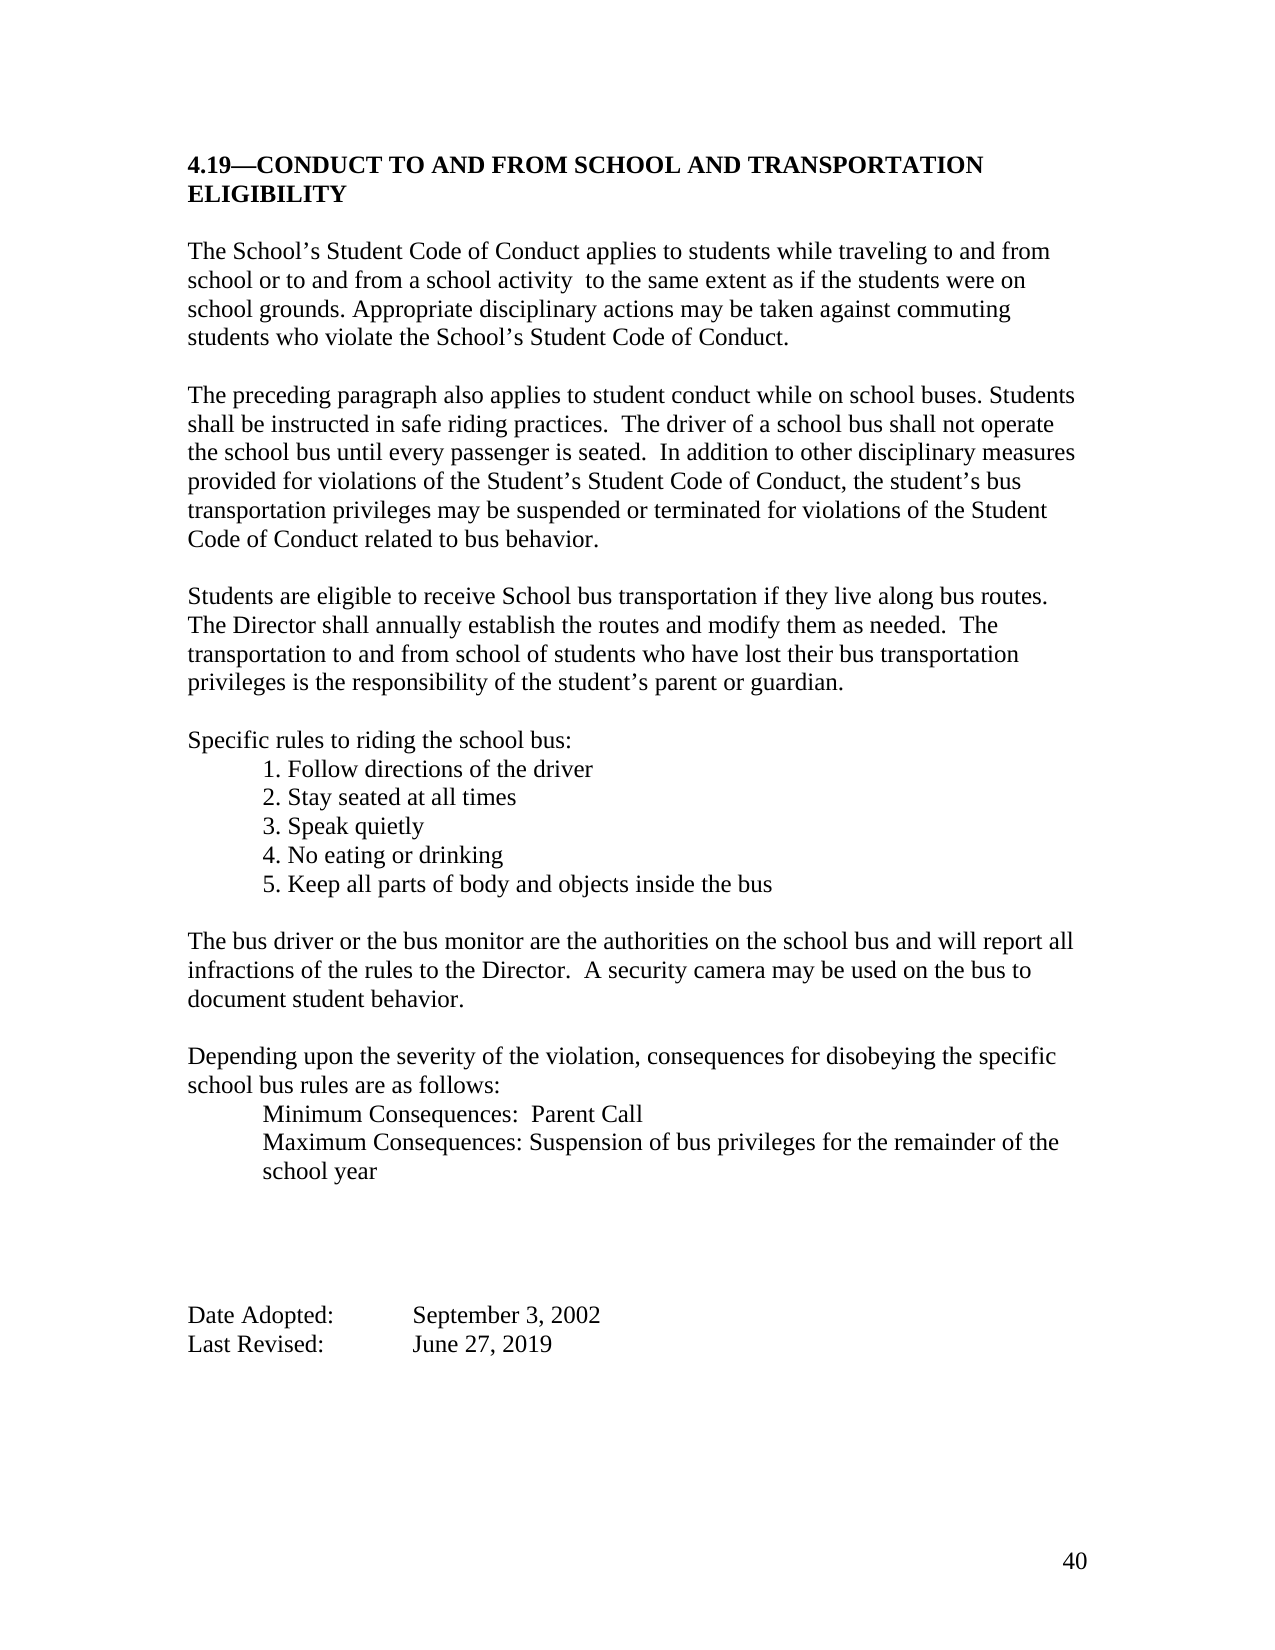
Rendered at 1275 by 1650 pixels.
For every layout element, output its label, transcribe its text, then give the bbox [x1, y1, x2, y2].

text Minimum Consequences: Parent Call [187, 1099, 1087, 1127]
text Specific rules to riding the school bus: [187, 725, 1087, 754]
text The preceding paragraph also applies to student conduct while on school buses. Students shall be instructed in safe riding practices. The driver of a school bus shall not operate the school bus until every passenger is seated. In addition to other disciplinary measures provided for violations of the Student’s Student Code of Conduct, the student’s bus transportation privileges may be suspended or terminated for violations of the Student Code of Conduct related to bus behavior. [187, 380, 1087, 552]
text 4. No eating or drinking [262, 840, 1087, 869]
text Students are eligible to receive School bus transportation if they live along bus routes. The Director shall annually establish the routes and modify them as needed. The transportation to and from school of students who have lost their bus transportation privileges is the responsibility of the student’s parent or guardian. [187, 581, 1087, 696]
text Last Revised: June 27, 2019 [187, 1329, 1087, 1357]
text 5. Keep all parts of body and objects inside the bus [262, 869, 1087, 897]
text 1. Follow directions of the driver [262, 754, 1087, 782]
text 2. Stay seated at all times [262, 782, 1087, 811]
text 3. Speak quietly [262, 811, 1087, 840]
text Depending upon the severity of the violation, consequences for disobeying the specific school bus rules are as follows: [187, 1041, 1087, 1099]
text 4.19—CONDUCT TO AND FROM SCHOOL AND TRANSPORTATION ELIGIBILITY [187, 150, 1087, 207]
text Maximum Consequences: Suspension of bus privileges for the remainder of the school year [262, 1127, 1087, 1185]
text The bus driver or the bus monitor are the authorities on the school bus and will report all infractions of the rules to the Director. A security camera may be used on the bus to document student behavior. [187, 926, 1087, 1012]
text Date Adopted: September 3, 2002 [187, 1300, 1087, 1329]
text The School’s Student Code of Conduct applies to students while traveling to and from school or to and from a school activity to the same extent as if the students were on school grounds. Appropriate disciplinary actions may be taken against commuting students who violate the School’s Student Code of Conduct. [187, 236, 1087, 351]
